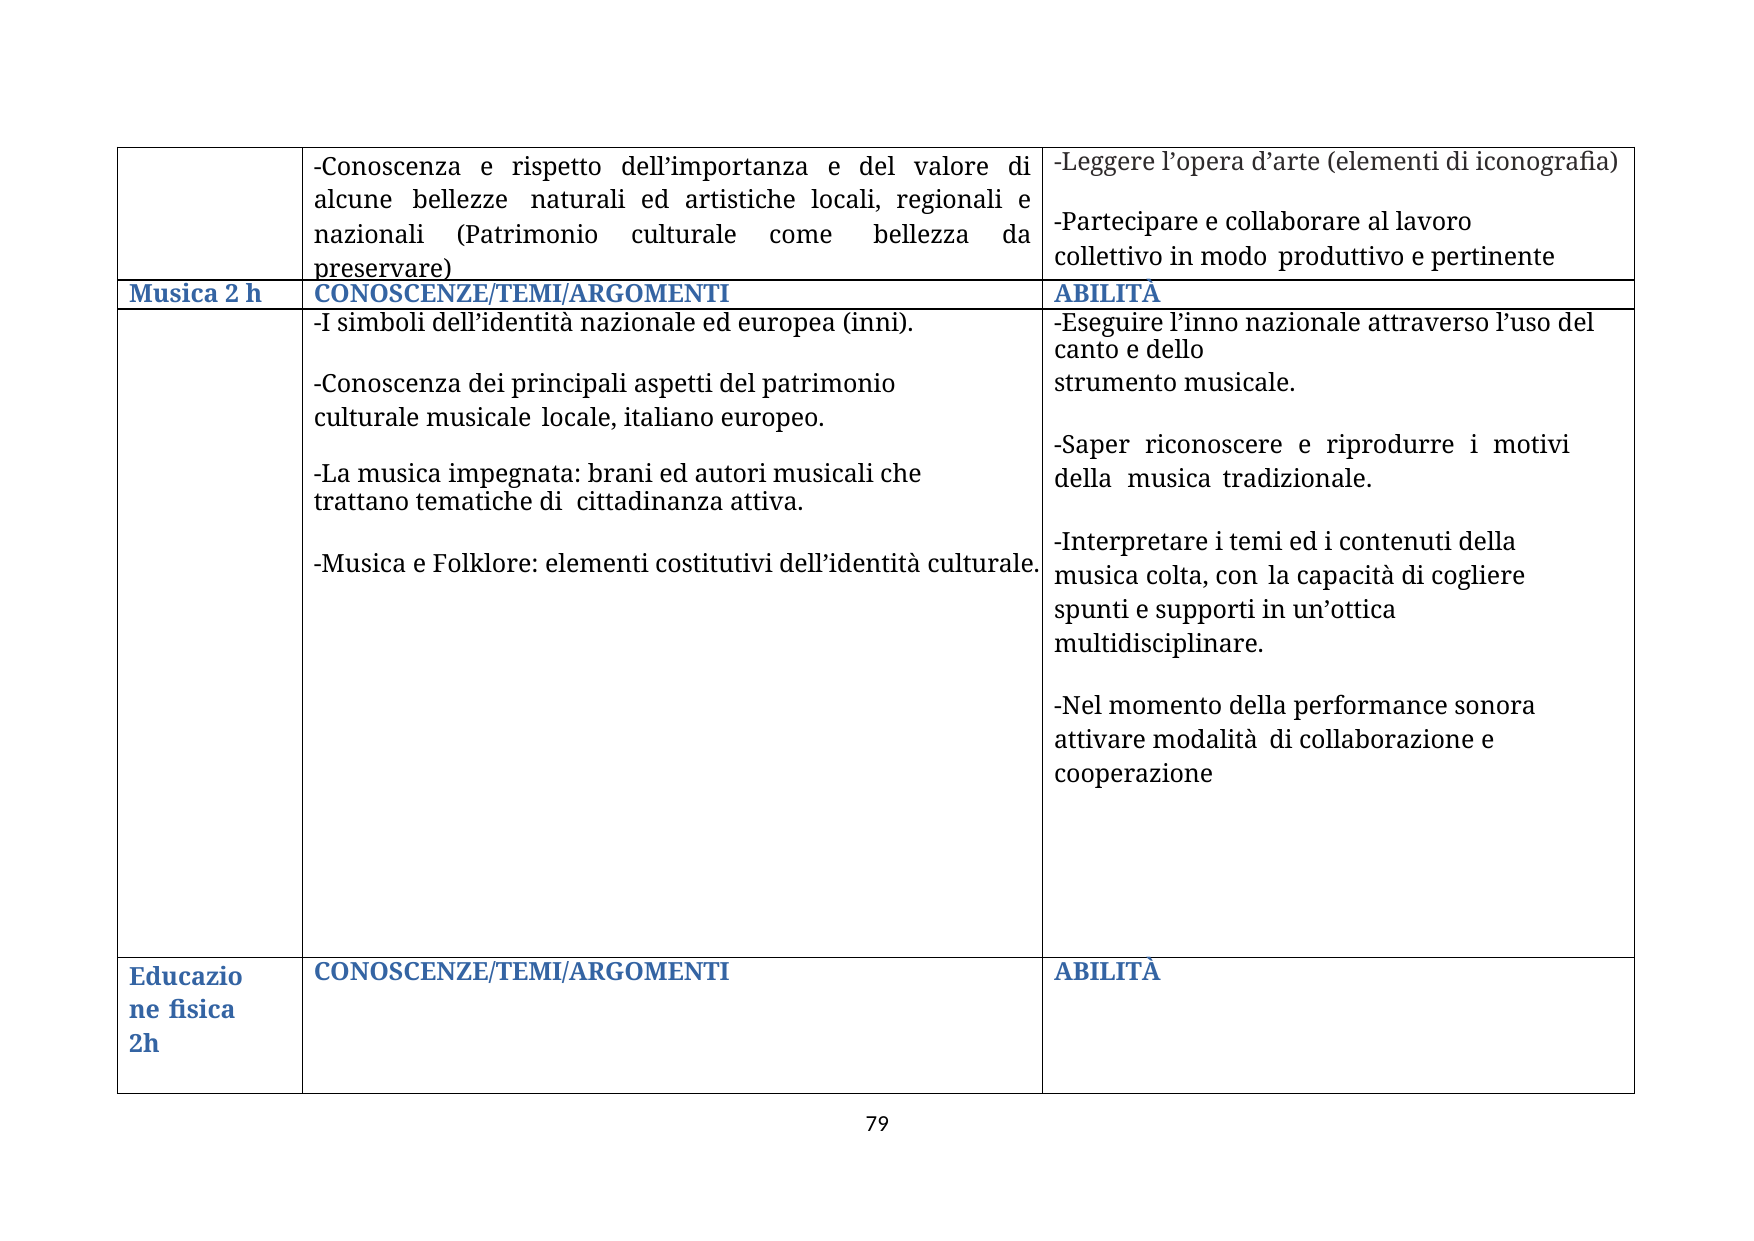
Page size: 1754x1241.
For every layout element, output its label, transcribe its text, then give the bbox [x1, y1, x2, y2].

table_cell CONOSCENZE/TEMI/ARGOMENTI [303, 281, 1042, 308]
table_cell Musica 2 h [118, 281, 302, 308]
table_header -Conoscenza e rispetto dell’importanza e del valore di alcune bellezze naturali ed artistiche locali, regionali e nazionali (Patrimonio culturale come bellezza da preservare) [303, 148, 1042, 279]
table_cell -Eseguire l’inno nazionale attraverso l’uso del canto e dello strumento musicale. -Saper riconoscere e riprodurre i motivi della musica tradizionale. -Interpretare i temi ed i contenuti della musica colta, con la capacità di cogliere spunti e supporti in un’ottica multidisciplinare. -Nel momento della performance sonora attivare modalità di collaborazione e cooperazione [1043, 310, 1634, 957]
table_cell [118, 310, 302, 957]
table_header [118, 148, 302, 279]
table_cell -I simboli dell’identità nazionale ed europea (inni). -Conoscenza dei principali aspetti del patrimonio culturale musicale locale, italiano europeo. -La musica impegnata: brani ed autori musicali che trattano tematiche di cittadinanza attiva. -Musica e Folklore: elementi costitutivi dell’identità culturale. [303, 310, 1042, 957]
table_cell CONOSCENZE/TEMI/ARGOMENTI [303, 958, 1042, 1093]
table_cell Educazione fisica 2h [118, 958, 302, 1093]
table_cell ABILITÀ [1043, 281, 1634, 308]
table_header -Leggere l’opera d’arte (elementi di iconografia) -Partecipare e collaborare al lavoro collettivo in modo produttivo e pertinente [1043, 148, 1634, 279]
table_cell ABILITÀ [1043, 958, 1634, 1093]
